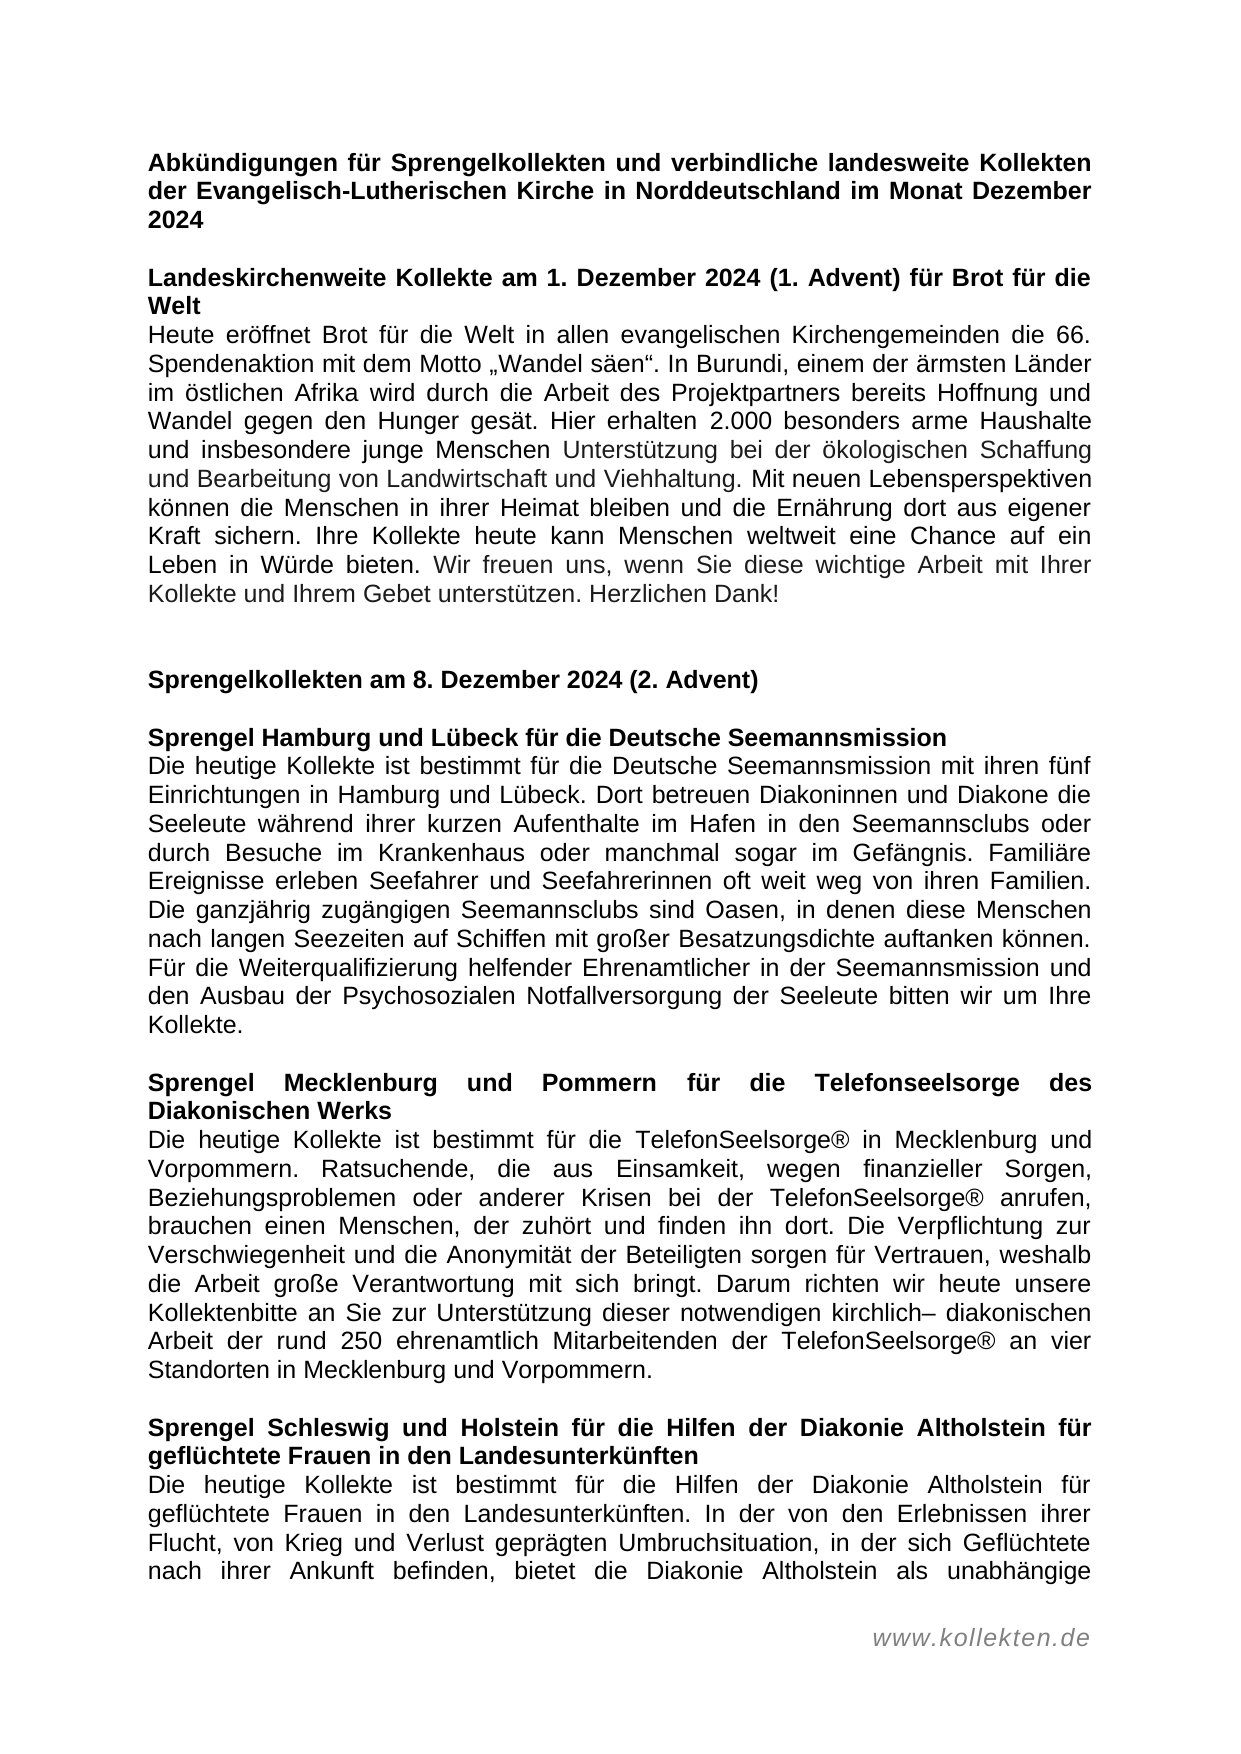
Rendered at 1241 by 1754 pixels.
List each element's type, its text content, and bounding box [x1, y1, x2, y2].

text Landeskirchenweite Kollekte am 1. Dezember 2024 (1. Advent) für Brot für die Welt [148, 263, 1093, 320]
text Sprengelkollekten am 8. Dezember 2024 (2. Advent) [148, 665, 1093, 694]
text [148, 1470, 1093, 1585]
text Die heutige Kollekte ist bestimmt für die Deutsche Seemannsmission mit ihren fünf Einrichtungen in Hamburg und Lübeck. Dort betreuen Diakoninnen und Diakone die Seeleute während ihrer kurzen Aufenthalte im Hafen in den Seemannsclubs oder durch Besuche im Krankenhaus oder manchmal sogar im Gefängnis. Familiäre Ereignisse erleben Seefahrer und Seefahrerinnen oft weit weg von ihren Familien. Die ganzjährig zugängigen Seemannsclubs sind Oasen, in denen diese Menschen nach langen Seezeiten auf Schiffen mit großer Besatzungsdichte auftanken können. Für die Weiterqualifizierung helfender Ehrenamtlicher in der Seemannsmission und den Ausbau der Psychosozialen Notfallversorgung der Seeleute bitten wir um Ihre Kollekte. [148, 751, 1093, 1039]
text Sprengel Schleswig und Holstein für die Hilfen der Diakonie Altholstein für geflüchtete Frauen in den Landesunterkünften [148, 1413, 1093, 1470]
text Sprengel Mecklenburg und Pommern für die Telefonseelsorge des Diakonischen Werks [148, 1068, 1093, 1125]
text Die heutige Kollekte ist bestimmt für die TelefonSeelsorge® in Mecklenburg und Vorpommern. Ratsuchende, die aus Einsamkeit, wegen finanzieller Sorgen, Beziehungsproblemen oder anderer Krisen bei der TelefonSeelsorge® anrufen, brauchen einen Menschen, der zuhört und finden ihn dort. Die Verpflichtung zur Verschwiegenheit und die Anonymität der Beteiligten sorgen für Vertrauen, weshalb die Arbeit große Verantwortung mit sich bringt. Darum richten wir heute unsere Kollektenbitte an Sie zur Unterstützung dieser notwendigen kirchlich– diakonischen Arbeit der rund 250 ehrenamtlich Mitarbeitenden der TelefonSeelsorge® an vier Standorten in Mecklenburg und Vorpommern. [148, 1125, 1093, 1384]
subtitle Abkündigungen für Sprengelkollekten und verbindliche landesweite Kollekten der Evangelisch-Lutherischen Kirche in Norddeutschland im Monat Dezember 2024 [148, 148, 1093, 234]
text Heute eröffnet Brot für die Welt in allen evangelischen Kirchengemeinden die 66. Spendenaktion mit dem Motto „Wandel säen“. In Burundi, einem der ärmsten Länder im östlichen Afrika wird durch die Arbeit des Projektpartners bereits Hoffnung und Wandel gegen den Hunger gesät. Hier erhalten 2.000 besonders arme Haushalte und insbesondere junge Menschen Unterstützung bei der ökologischen Schaffung und Bearbeitung von Landwirtschaft und Viehhaltung. Mit neuen Lebensperspektiven können die Menschen in ihrer Heimat bleiben und die Ernährung dort aus eigener Kraft sichern. Ihre Kollekte heute kann Menschen weltweit eine Chance auf ein Leben in Würde bieten. Wir freuen uns, wenn Sie diese wichtige Arbeit mit Ihrer Kollekte und Ihrem Gebet unterstützen. Herzlichen Dank! [148, 320, 1093, 608]
text Sprengel Hamburg und Lübeck für die Deutsche Seemannsmission [148, 723, 1093, 751]
